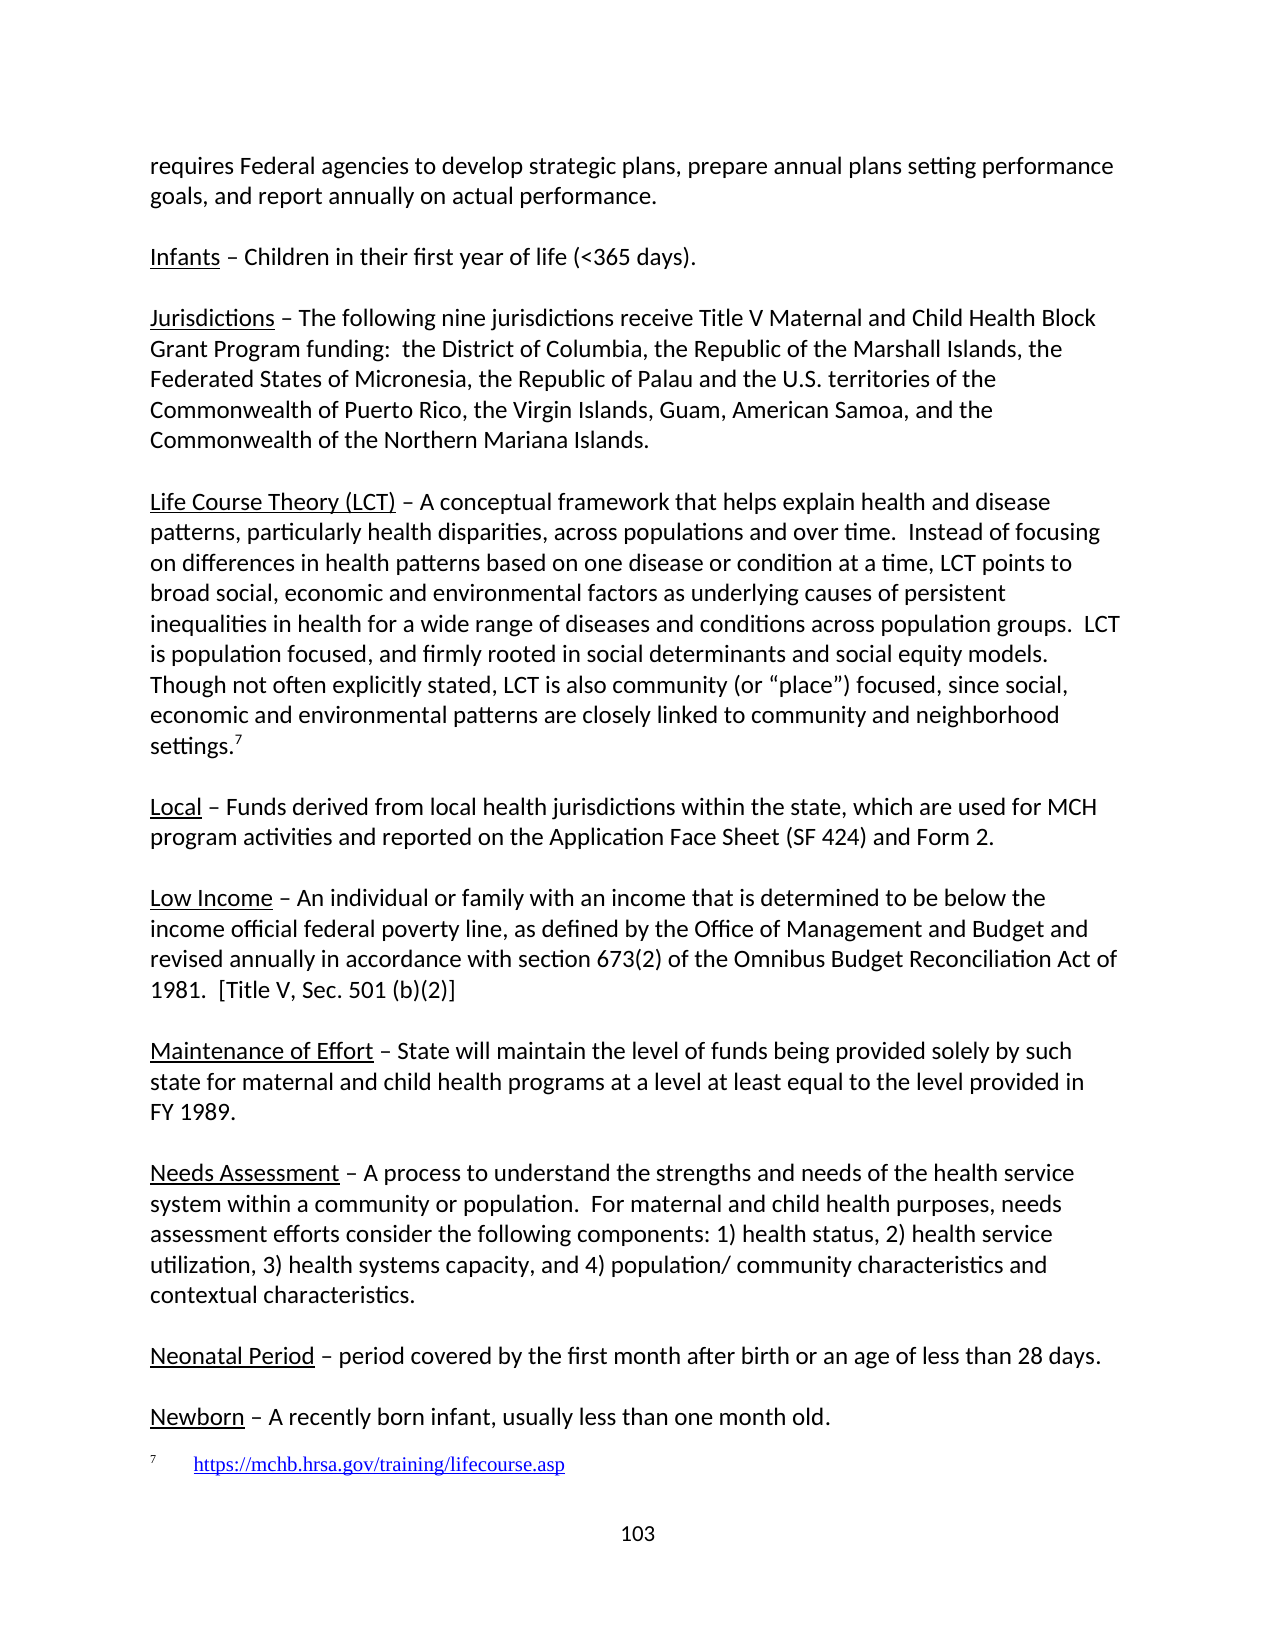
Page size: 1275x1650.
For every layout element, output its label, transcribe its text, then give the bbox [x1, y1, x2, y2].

text Jurisdictions – The following nine jurisdictions receive Title V Maternal and Child Health Block Grant Program funding: the District of Columbia, the Republic of the Marshall Islands, the Federated States of Micronesia, the Republic of Palau and the U.S. territories of the Commonwealth of Puerto Rico, the Virgin Islands, Guam, American Samoa, and the Commonwealth of the Northern Mariana Islands. [150, 303, 1125, 455]
text Low Income – An individual or family with an income that is determined to be below the income official federal poverty line, as defined by the Office of Management and Budget and revised annually in accordance with section 673(2) of the Omnibus Budget Reconciliation Act of 1981. [Title V, Sec. 501 (b)(2)] [150, 882, 1125, 1004]
text Needs Assessment – A process to understand the strengths and needs of the health service system within a community or population. For maternal and child health purposes, needs assessment efforts consider the following components: 1) health status, 2) health service utilization, 3) health systems capacity, and 4) population/ community characteristics and contextual characteristics. [150, 1157, 1125, 1310]
text Local – Funds derived from local health jurisdictions within the state, which are used for MCH program activities and reported on the Application Face Sheet (SF 424) and Form 2. [150, 791, 1125, 852]
text Maintenance of Effort – State will maintain the level of funds being provided solely by such state for maternal and child health programs at a level at least equal to the level provided in FY 1989. [150, 1035, 1125, 1127]
text Neonatal Period – period covered by the first month after birth or an age of less than 28 days. [150, 1340, 1125, 1371]
text Life Course Theory (LCT) – A conceptual framework that helps explain health and disease patterns, particularly health disparities, across populations and over time. Instead of focusing on differences in health patterns based on one disease or condition at a time, LCT points to broad social, economic and environmental factors as underlying causes of persistent inequalities in health for a wide range of diseases and conditions across population groups. LCT is population focused, and firmly rooted in social determinants and social equity models. Though not often explicitly stated, LCT is also community (or “place”) focused, since social, economic and environmental patterns are closely linked to community and neighborhood settings. [150, 486, 1125, 760]
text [150, 150, 1125, 211]
text Newborn – A recently born infant, usually less than one month old. [150, 1401, 1125, 1432]
text Infants – Children in their first year of life (<365 days). [150, 242, 1125, 272]
